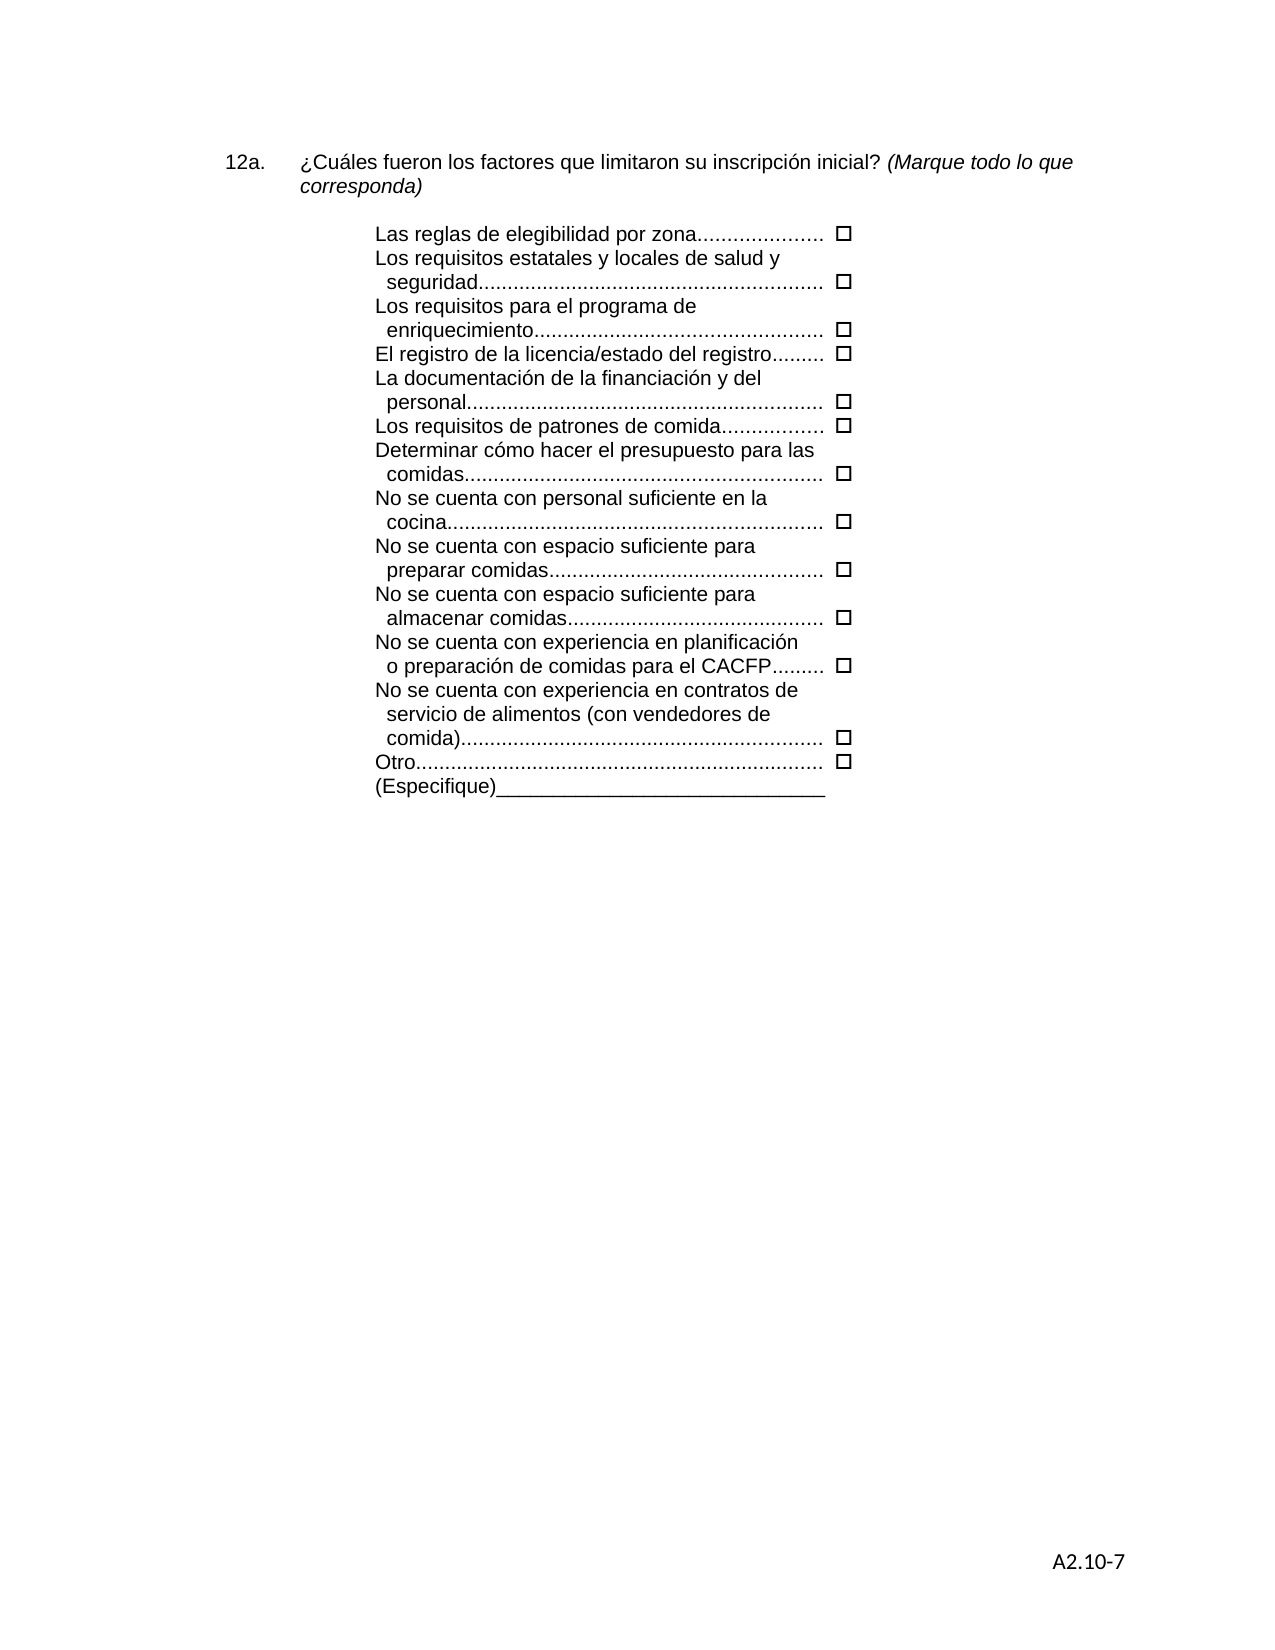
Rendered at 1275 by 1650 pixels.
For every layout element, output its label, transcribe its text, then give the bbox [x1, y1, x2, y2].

text Las reglas de elegibilidad por zona [375, 222, 1125, 246]
text Otro [375, 750, 1125, 774]
text Determinar cómo hacer el presupuesto para las [375, 438, 1125, 462]
text No se cuenta con personal suficiente en la [375, 486, 1125, 510]
text Los requisitos de patrones de comida [375, 414, 1125, 438]
text comida) [375, 726, 1125, 750]
text No se cuenta con espacio suficiente para [375, 582, 1125, 606]
text almacenar comidas [375, 606, 1125, 630]
text Los requisitos para el programa de [375, 294, 1125, 318]
text cocina [375, 510, 1125, 534]
text comidas [375, 462, 1125, 486]
text servicio de alimentos (con vendedores de [375, 702, 1125, 726]
text El registro de la licencia/estado del registro [375, 342, 1125, 366]
text Los requisitos estatales y locales de salud y [375, 246, 1125, 270]
text No se cuenta con espacio suficiente para [375, 534, 1125, 558]
text preparar comidas [375, 558, 1125, 582]
text enriquecimiento [375, 318, 1125, 342]
text No se cuenta con experiencia en contratos de [375, 678, 1125, 702]
text No se cuenta con experiencia en planificación [375, 630, 1125, 654]
text La documentación de la financiación y del [375, 366, 1125, 390]
text seguridad [375, 270, 1125, 294]
text (Especifique) [375, 774, 1125, 798]
text o preparación de comidas para el CACFP [375, 654, 1125, 678]
text personal [375, 390, 1125, 414]
text 12a. ¿Cuáles fueron los factores que limitaron su inscripción inicial? (Marque todo lo que corresponda) [225, 150, 1125, 198]
